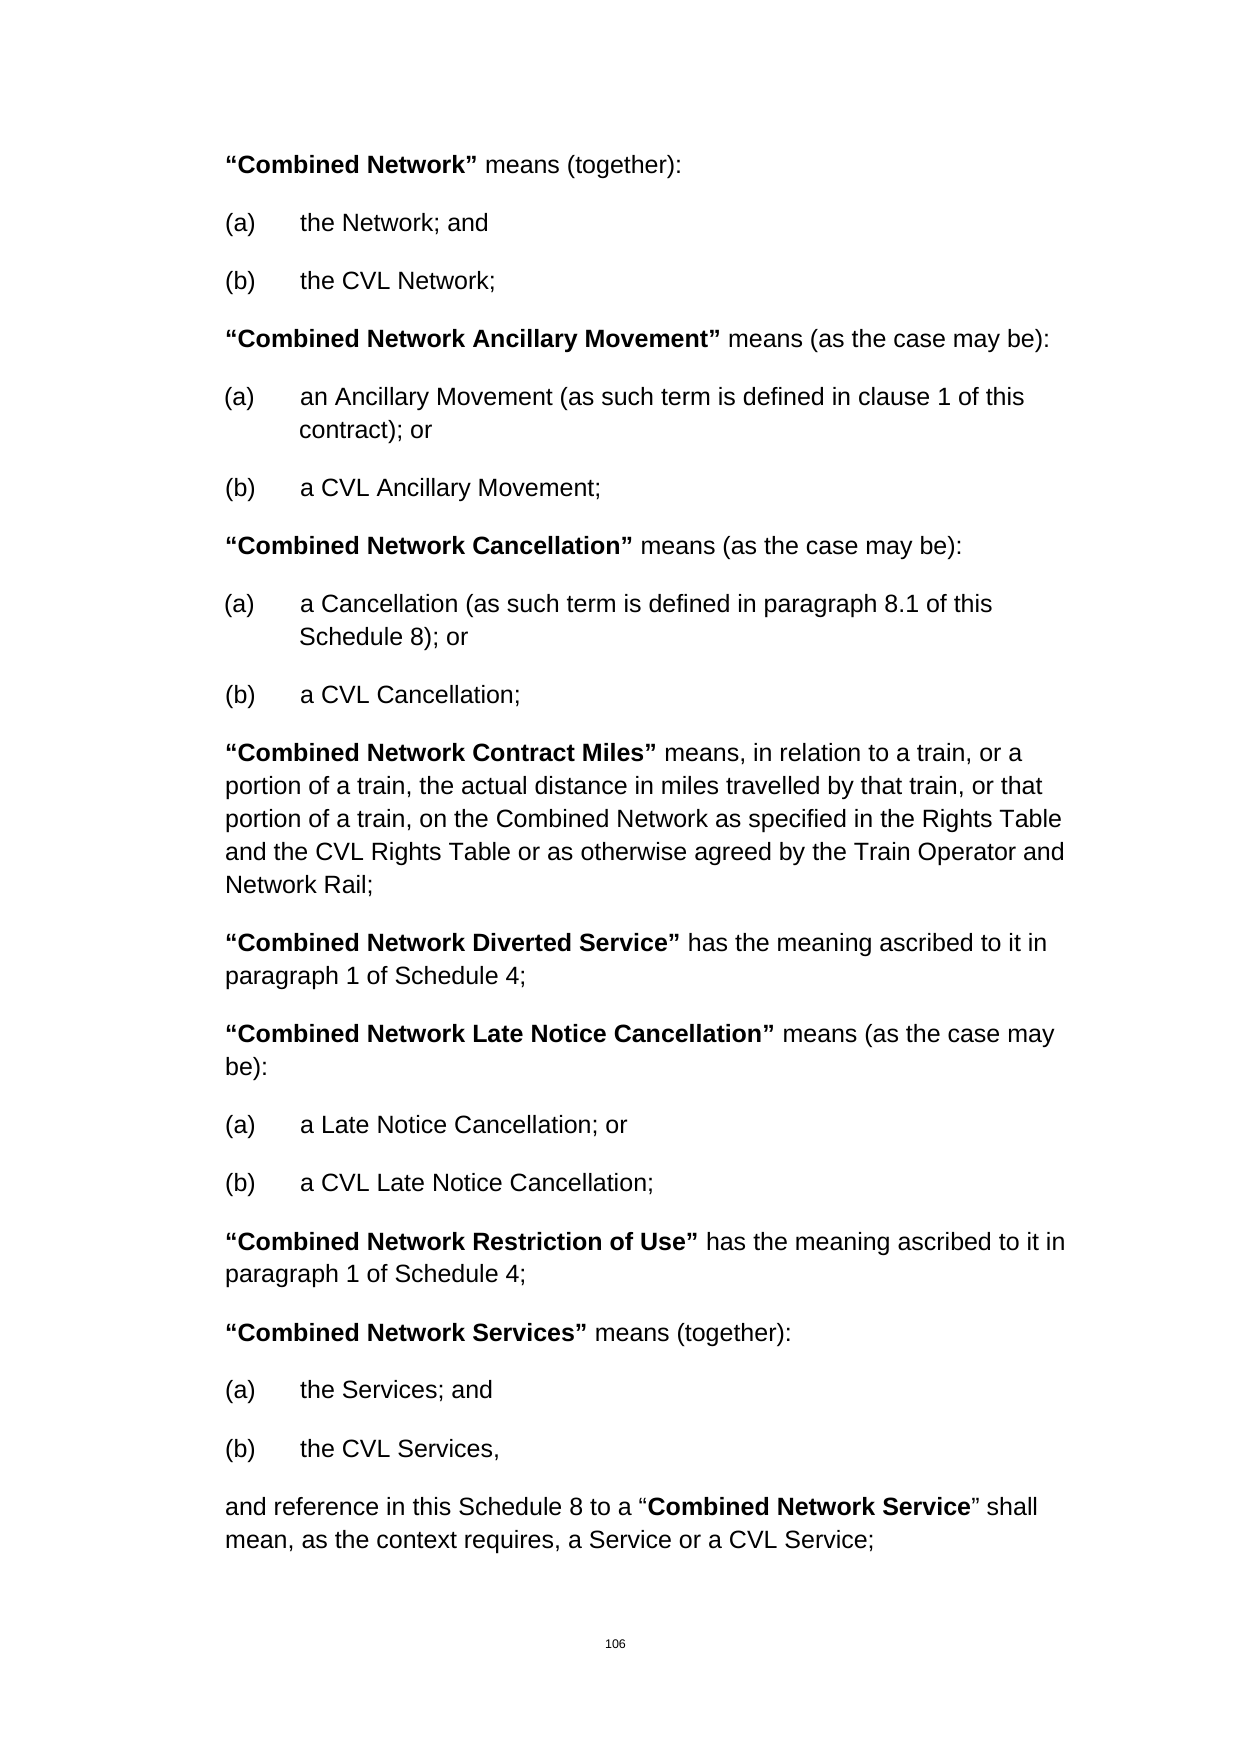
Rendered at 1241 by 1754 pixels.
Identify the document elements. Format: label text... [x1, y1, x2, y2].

list an Ancillary Movement (as such term is defined in clause 1 of this contract); or [224, 382, 1090, 444]
text (a) the Services; and [225, 1376, 1090, 1404]
text (b) the CVL Network; [225, 266, 1090, 295]
text (b) a CVL Ancillary Movement; [225, 473, 1090, 502]
text (b) a CVL Cancellation; [225, 680, 1090, 709]
text (a) the Network; and [225, 208, 1090, 237]
text and reference in this Schedule 8 to a “Combined Network Service” shall mean, as the context requires, a Service or a CVL Service; [225, 1492, 1090, 1553]
text “Combined Network Diverted Service” has the meaning ascribed to it in paragraph 1 of Schedule 4; [225, 928, 1090, 990]
text (b) a CVL Late Notice Cancellation; [225, 1168, 1090, 1197]
text “Combined Network Ancillary Movement” means (as the case may be): [225, 324, 1090, 353]
text “Combined Network Restriction of Use” has the meaning ascribed to it in paragraph 1 of Schedule 4; [225, 1226, 1090, 1288]
text “Combined Network Late Notice Cancellation” means (as the case may be): [225, 1019, 1090, 1081]
text “Combined Network Cancellation” means (as the case may be): [225, 531, 1090, 560]
text (a) a Late Notice Cancellation; or [225, 1110, 1090, 1139]
list a Cancellation (as such term is defined in paragraph 8.1 of this Schedule 8); or [224, 589, 1090, 651]
text (b) the CVL Services, [225, 1433, 1090, 1462]
text “Combined Network Contract Miles” means, in relation to a train, or a portion of a train, the actual distance in miles travelled by that train, or that portion of a train, on the Combined Network as specified in the Rights Table and the CVL Rights Table or as otherwise agreed by the Train Operator and Network Rail; [225, 738, 1090, 899]
text “Combined Network Services” means (together): [225, 1317, 1090, 1346]
text “Combined Network” means (together): [225, 150, 1090, 179]
